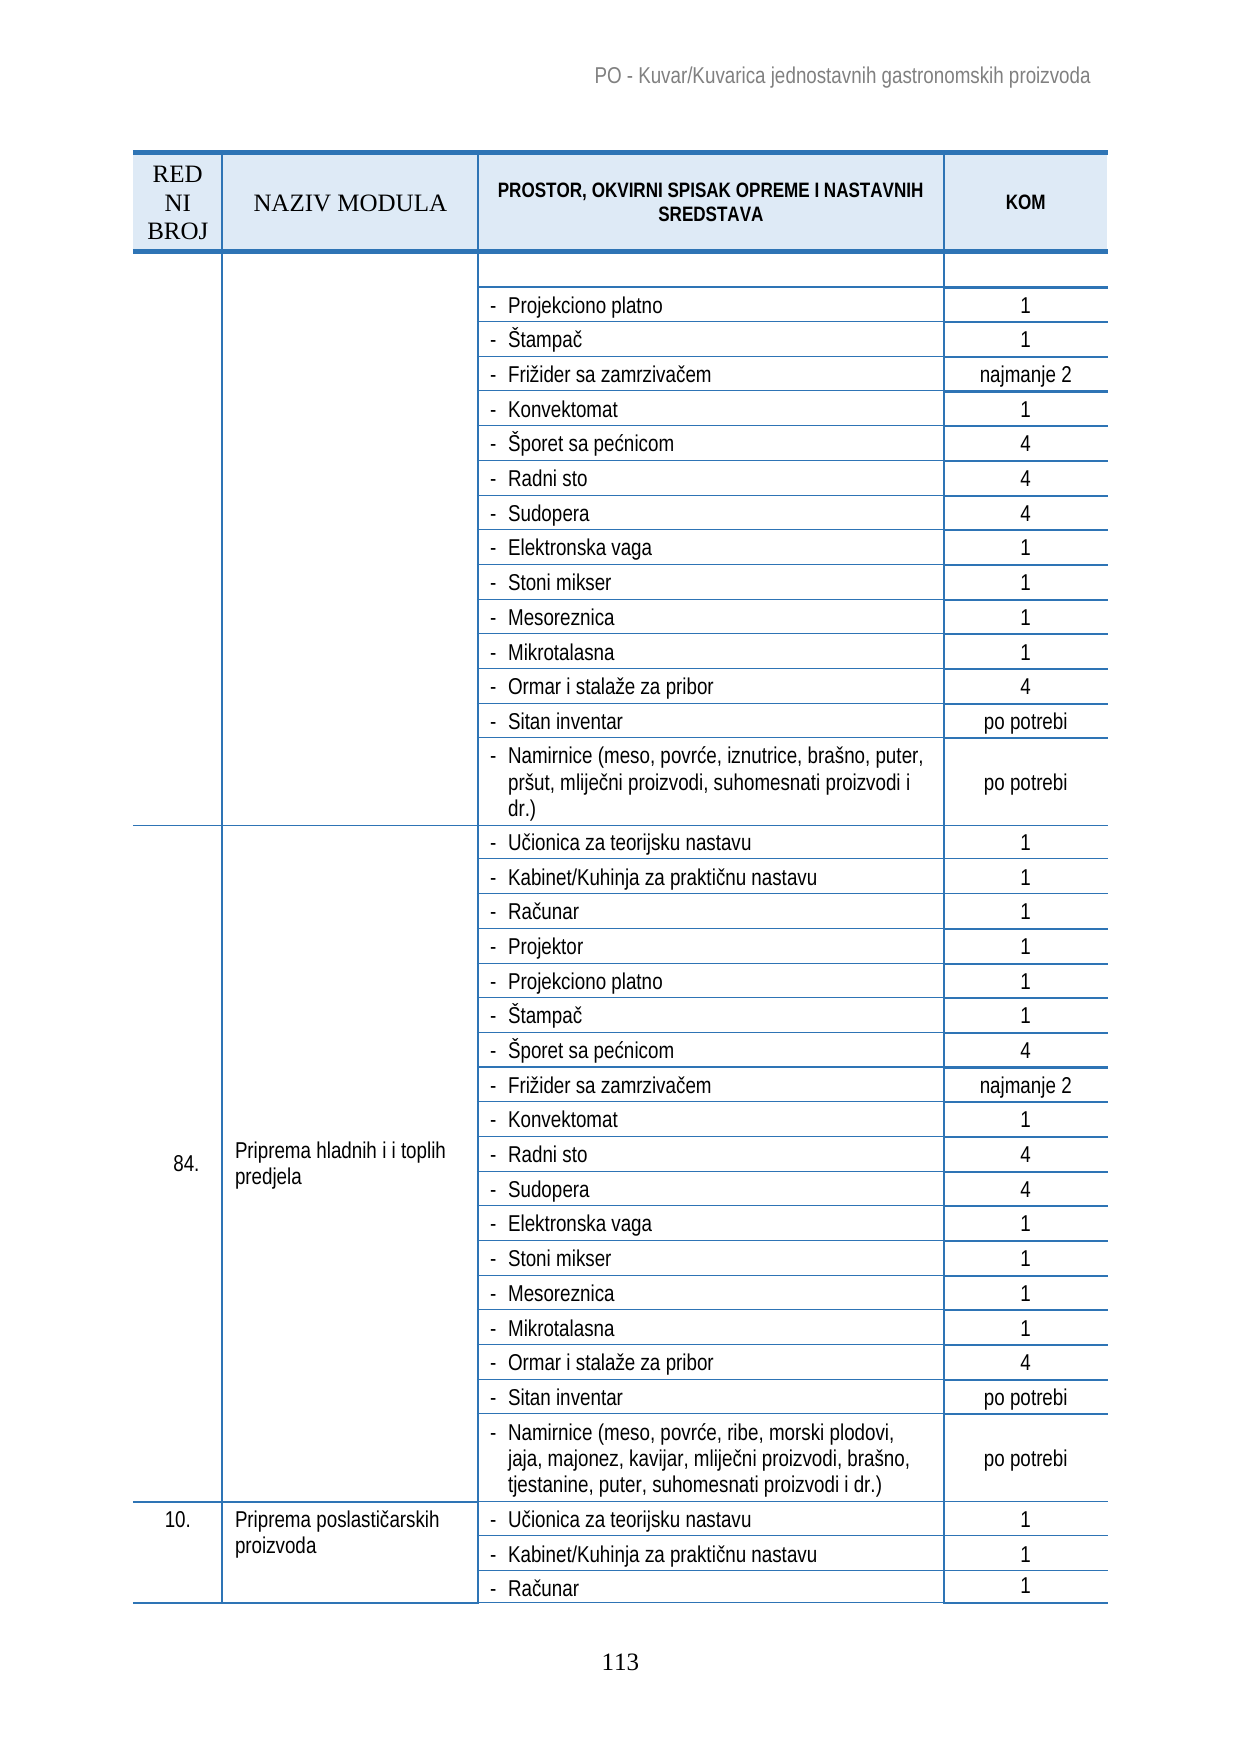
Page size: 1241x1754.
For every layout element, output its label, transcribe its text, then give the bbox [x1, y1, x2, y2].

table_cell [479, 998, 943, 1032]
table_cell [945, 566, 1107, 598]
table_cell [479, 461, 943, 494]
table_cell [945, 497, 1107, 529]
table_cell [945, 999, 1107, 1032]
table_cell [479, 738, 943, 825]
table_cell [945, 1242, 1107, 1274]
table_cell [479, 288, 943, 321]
table_header PROSTOR, OKVIRNI SPISAK OPREME I NASTAVNIH SREDSTAVA [479, 155, 943, 249]
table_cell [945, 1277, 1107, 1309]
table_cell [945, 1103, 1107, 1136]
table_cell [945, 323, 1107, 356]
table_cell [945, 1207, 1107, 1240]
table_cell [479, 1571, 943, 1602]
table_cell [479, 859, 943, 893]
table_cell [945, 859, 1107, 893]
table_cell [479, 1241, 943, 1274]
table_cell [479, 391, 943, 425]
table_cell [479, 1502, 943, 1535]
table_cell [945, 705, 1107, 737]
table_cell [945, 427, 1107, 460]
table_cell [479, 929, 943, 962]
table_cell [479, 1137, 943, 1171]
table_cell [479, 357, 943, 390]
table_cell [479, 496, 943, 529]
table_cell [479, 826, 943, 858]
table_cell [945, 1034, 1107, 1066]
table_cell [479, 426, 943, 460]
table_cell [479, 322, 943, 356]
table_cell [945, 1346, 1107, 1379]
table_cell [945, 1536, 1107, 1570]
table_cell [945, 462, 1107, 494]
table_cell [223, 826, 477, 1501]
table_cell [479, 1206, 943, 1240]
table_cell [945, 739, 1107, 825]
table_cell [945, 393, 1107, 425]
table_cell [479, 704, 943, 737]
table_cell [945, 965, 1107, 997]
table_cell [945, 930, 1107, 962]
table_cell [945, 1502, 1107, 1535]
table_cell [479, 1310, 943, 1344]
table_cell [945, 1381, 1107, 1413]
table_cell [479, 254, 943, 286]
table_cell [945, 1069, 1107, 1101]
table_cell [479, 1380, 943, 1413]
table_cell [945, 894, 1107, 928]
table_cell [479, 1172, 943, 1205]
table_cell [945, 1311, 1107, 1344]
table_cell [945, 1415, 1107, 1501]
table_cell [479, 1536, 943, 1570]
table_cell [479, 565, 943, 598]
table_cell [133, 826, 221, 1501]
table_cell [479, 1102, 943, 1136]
table_header [223, 155, 477, 249]
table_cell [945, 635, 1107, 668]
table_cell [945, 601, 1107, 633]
table_header [133, 155, 221, 249]
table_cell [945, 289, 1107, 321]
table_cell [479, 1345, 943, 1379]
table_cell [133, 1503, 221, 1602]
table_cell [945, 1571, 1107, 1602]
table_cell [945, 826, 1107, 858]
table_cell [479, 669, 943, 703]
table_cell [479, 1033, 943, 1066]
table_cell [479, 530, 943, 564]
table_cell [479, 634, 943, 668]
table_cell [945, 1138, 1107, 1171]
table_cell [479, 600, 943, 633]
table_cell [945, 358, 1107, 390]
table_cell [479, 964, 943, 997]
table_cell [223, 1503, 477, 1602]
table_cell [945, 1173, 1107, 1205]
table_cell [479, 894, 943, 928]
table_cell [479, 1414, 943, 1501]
table_header KOM [945, 155, 1107, 249]
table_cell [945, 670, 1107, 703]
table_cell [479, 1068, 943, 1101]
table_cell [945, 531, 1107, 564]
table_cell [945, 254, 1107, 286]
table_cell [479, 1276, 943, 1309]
